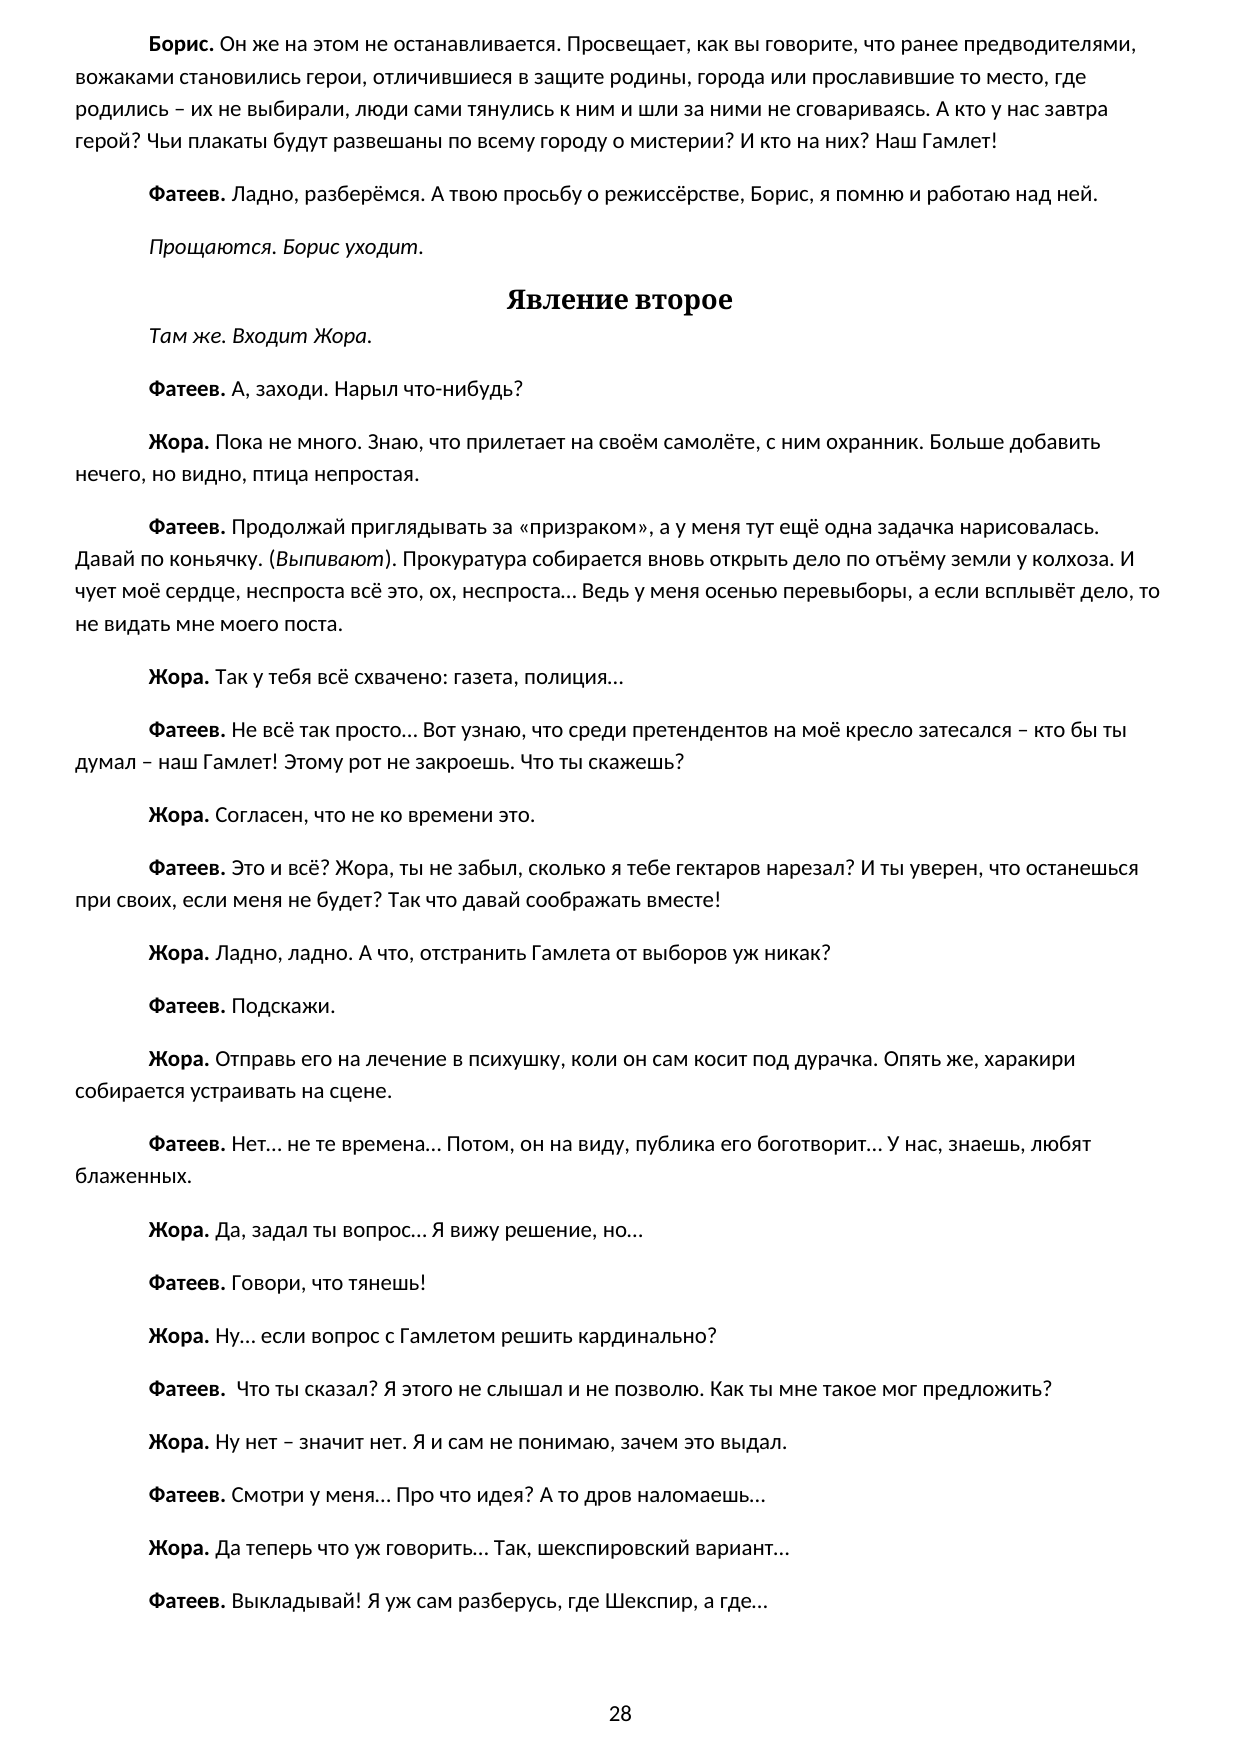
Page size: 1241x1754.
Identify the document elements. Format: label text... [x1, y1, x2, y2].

text Фатеев. А, заходи. Нарыл что-нибудь? [75, 374, 1165, 402]
text Жора. Отправь его на лечение в психушку, коли он сам косит под дурачка. Опять же, харакири собирается устраивать на сцене. [75, 1044, 1165, 1104]
text Фатеев. Это и всё? Жора, ты не забыл, сколько я тебе гектаров нарезал? И ты уверен, что останешься при своих, если меня не будет? Так что давай соображать вместе! [75, 853, 1165, 913]
text Фатеев. Выкладывай! Я уж сам разберусь, где Шекспир, а где… [75, 1586, 1165, 1614]
text Жора. Ладно, ладно. А что, отстранить Гамлета от выборов уж никак? [75, 938, 1165, 966]
text Фатеев. Говори, что тянешь! [75, 1268, 1165, 1296]
text Прощаются. Борис уходит. [75, 232, 1165, 260]
text Фатеев. Подскажи. [75, 991, 1165, 1019]
subtitle Явление второе [75, 285, 1165, 316]
text Жора. Ну… если вопрос с Гамлетом решить кардинально? [75, 1321, 1165, 1349]
text Фатеев. Смотри у меня… Про что идея? А то дров наломаешь… [75, 1480, 1165, 1508]
text Жора. Да теперь что уж говорить… Так, шекспировский вариант… [75, 1533, 1165, 1561]
text Фатеев. Что ты сказал? Я этого не слышал и не позволю. Как ты мне такое мог предложить? [75, 1374, 1165, 1402]
text Жора. Ну нет – значит нет. Я и сам не понимаю, зачем это выдал. [75, 1427, 1165, 1455]
text Жора. Согласен, что не ко времени это. [75, 800, 1165, 828]
text Там же. Входит Жора. [75, 321, 1165, 349]
text Фатеев. Ладно, разберёмся. А твою просьбу о режиссёрстве, Борис, я помню и работаю над ней. [75, 179, 1165, 207]
text Фатеев. Продолжай приглядывать за «призраком», а у меня тут ещё одна задачка нарисовалась. Давай по коньячку. (Выпивают). Прокуратура собирается вновь открыть дело по отъёму земли у колхоза. И чует моё сердце, неспроста всё это, ох, неспроста… Ведь у меня осенью перевыборы, а если всплывёт дело, то не видать мне моего поста. [75, 512, 1165, 637]
text Жора. Так у тебя всё схвачено: газета, полиция… [75, 662, 1165, 690]
text Фатеев. Не всё так просто… Вот узнаю, что среди претендентов на моё кресло затесался – кто бы ты думал – наш Гамлет! Этому рот не закроешь. Что ты скажешь? [75, 715, 1165, 775]
text Борис. Он же на этом не останавливается. Просвещает, как вы говорите, что ранее предводителями, вожаками становились герои, отличившиеся в защите родины, города или прославившие то место, где родились – их не выбирали, люди сами тянулись к ним и шли за ними не сговариваясь. А кто у нас завтра герой? Чьи плакаты будут развешаны по всему городу о мистерии? И кто на них? Наш Гамлет! [75, 29, 1165, 154]
text Жора. Пока не много. Знаю, что прилетает на своём самолёте, с ним охранник. Больше добавить нечего, но видно, птица непростая. [75, 427, 1165, 487]
text Жора. Да, задал ты вопрос… Я вижу решение, но… [75, 1215, 1165, 1243]
text Фатеев. Нет… не те времена… Потом, он на виду, публика его боготворит… У нас, знаешь, любят блаженных. [75, 1129, 1165, 1190]
